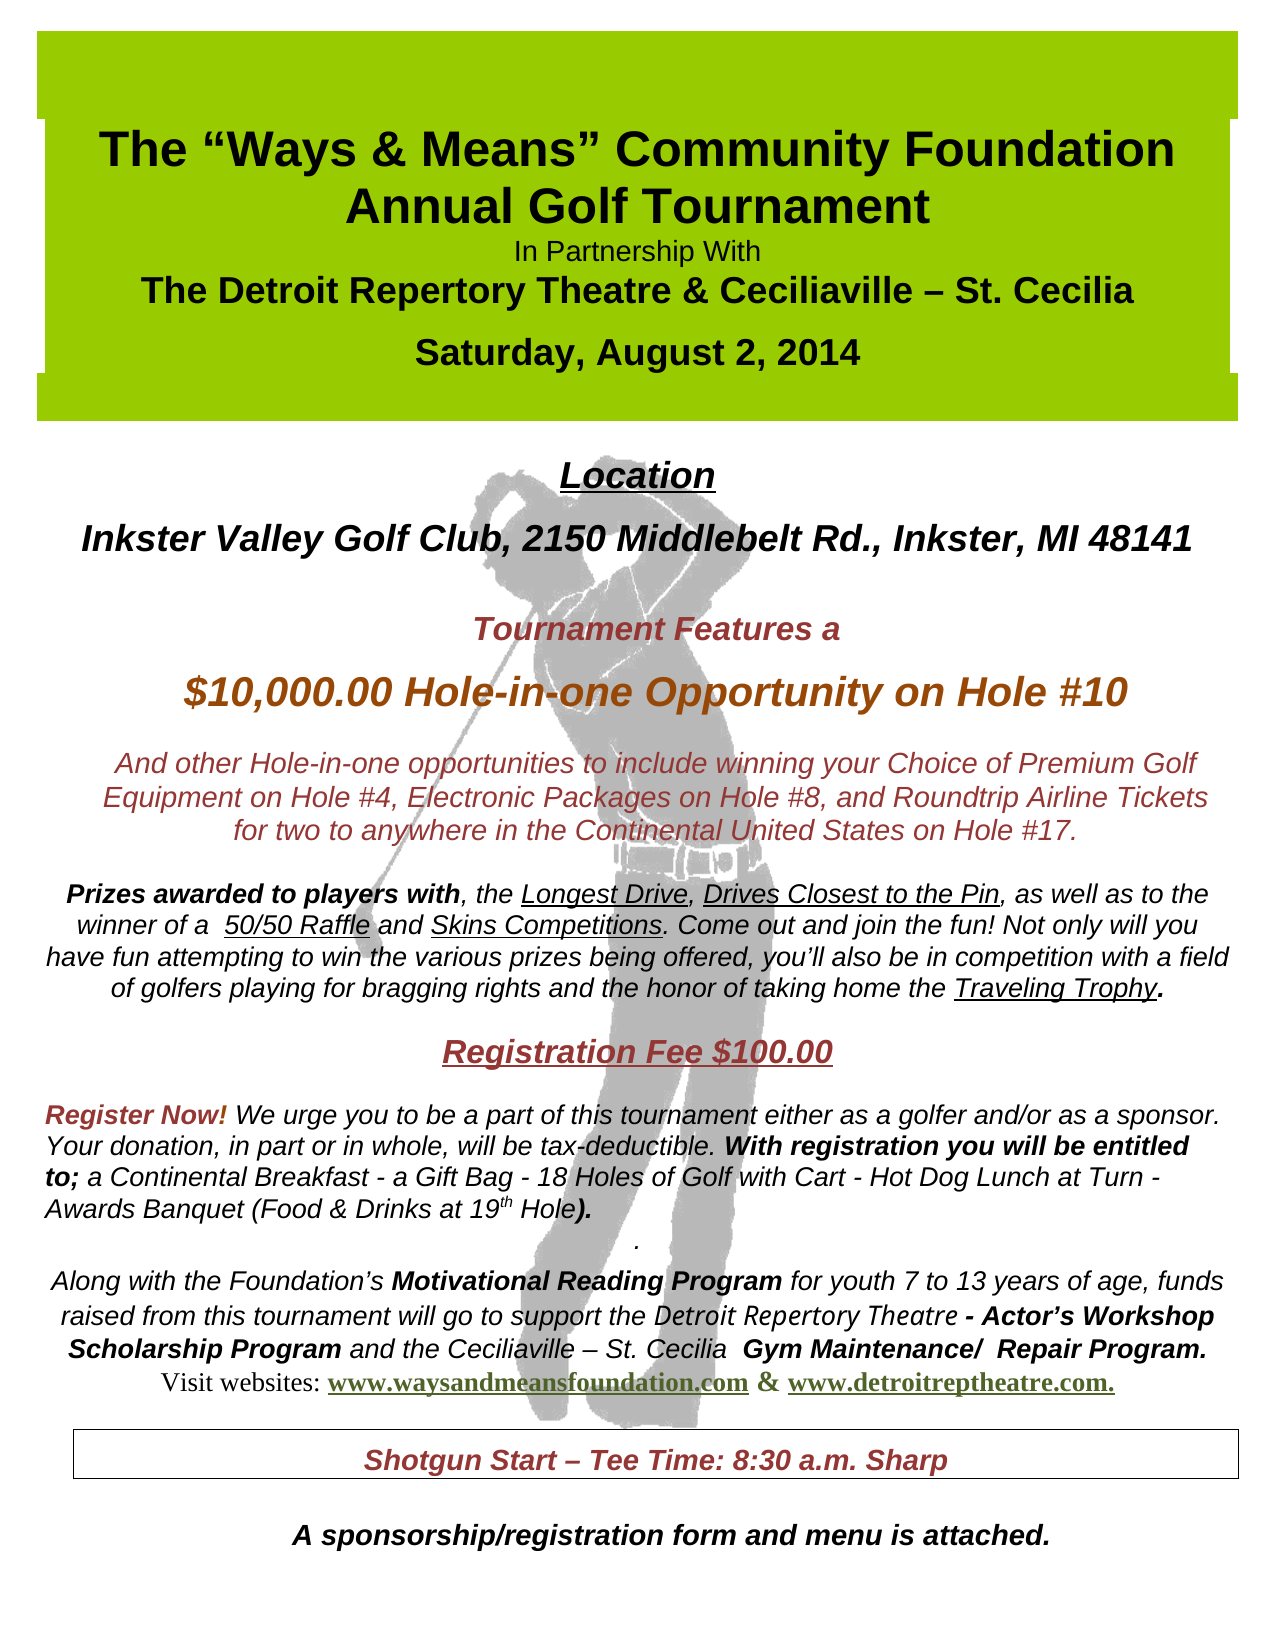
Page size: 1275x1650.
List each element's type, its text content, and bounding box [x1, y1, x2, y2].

text Inkster Valley Golf Club, 2150 Middlebelt Rd., Inkster, MI 48141 [45, 516, 1230, 559]
text . [45, 1224, 1230, 1255]
text Prizes awarded to players with, the Longest Drive, Drives Closest to the Pin, as well as to the winner of a 50/50 Raffle and Skins Competitions. Come out and join the fun! Not only will you have fun attempting to win the various prizes being offered, you’ll also be in competition with a field of golfers playing for bragging rights and the honor of taking home the Traveling Trophy. [45, 878, 1230, 1003]
text $10,000.00 Hole-in-one Opportunity on Hole #10 [82, 667, 1230, 715]
text Register Now! We urge you to be a part of this tournament either as a golfer and/or as a sponsor. Your donation, in part or in whole, will be tax-deductible. With registration you will be entitled to; a Continental Breakfast - a Gift Bag - 18 Holes of Golf with Cart - Hot Dog Lunch at Turn - Awards Banquet (Food & Drinks at 19th Hole). [45, 1099, 1230, 1224]
title Saturday, August 2, 2014 [45, 330, 1230, 370]
title Annual Golf Tournament [45, 177, 1230, 234]
text Shotgun Start – Tee Time: 8:30 a.m. Sharp [74, 1430, 1238, 1478]
text A sponsorship/registration form and menu is attached. [114, 1518, 1230, 1551]
text And other Hole-in-one opportunities to include winning your Choice of Premium Golf Equipment on Hole #4, Electronic Packages on Hole #8, and Roundtrip Airline Tickets for two to anywhere in the Continental United States on Hole #17. [82, 746, 1230, 847]
text Along with the Foundation’s Motivational Reading Program for youth 7 to 13 years of age, funds raised from this tournament will go to support the Detroit Repertory Theatre - Actor’s Workshop Scholarship Program and the Ceciliaville – St. Cecilia Gym Maintenance/ Repair Program. Visit websites: www.waysandmeansfoundation.com & www.detroitreptheatre.com. [45, 1265, 1230, 1398]
text Registration Fee $100.00 [45, 1032, 1230, 1070]
title The “Ways & Means” Community Foundation [45, 119, 1230, 177]
title The Detroit Repertory Theatre & Ceciliaville – St. Cecilia [45, 268, 1230, 311]
title In Partnership With [45, 234, 1230, 268]
text Location [45, 453, 1230, 497]
text Tournament Features a [82, 609, 1230, 648]
